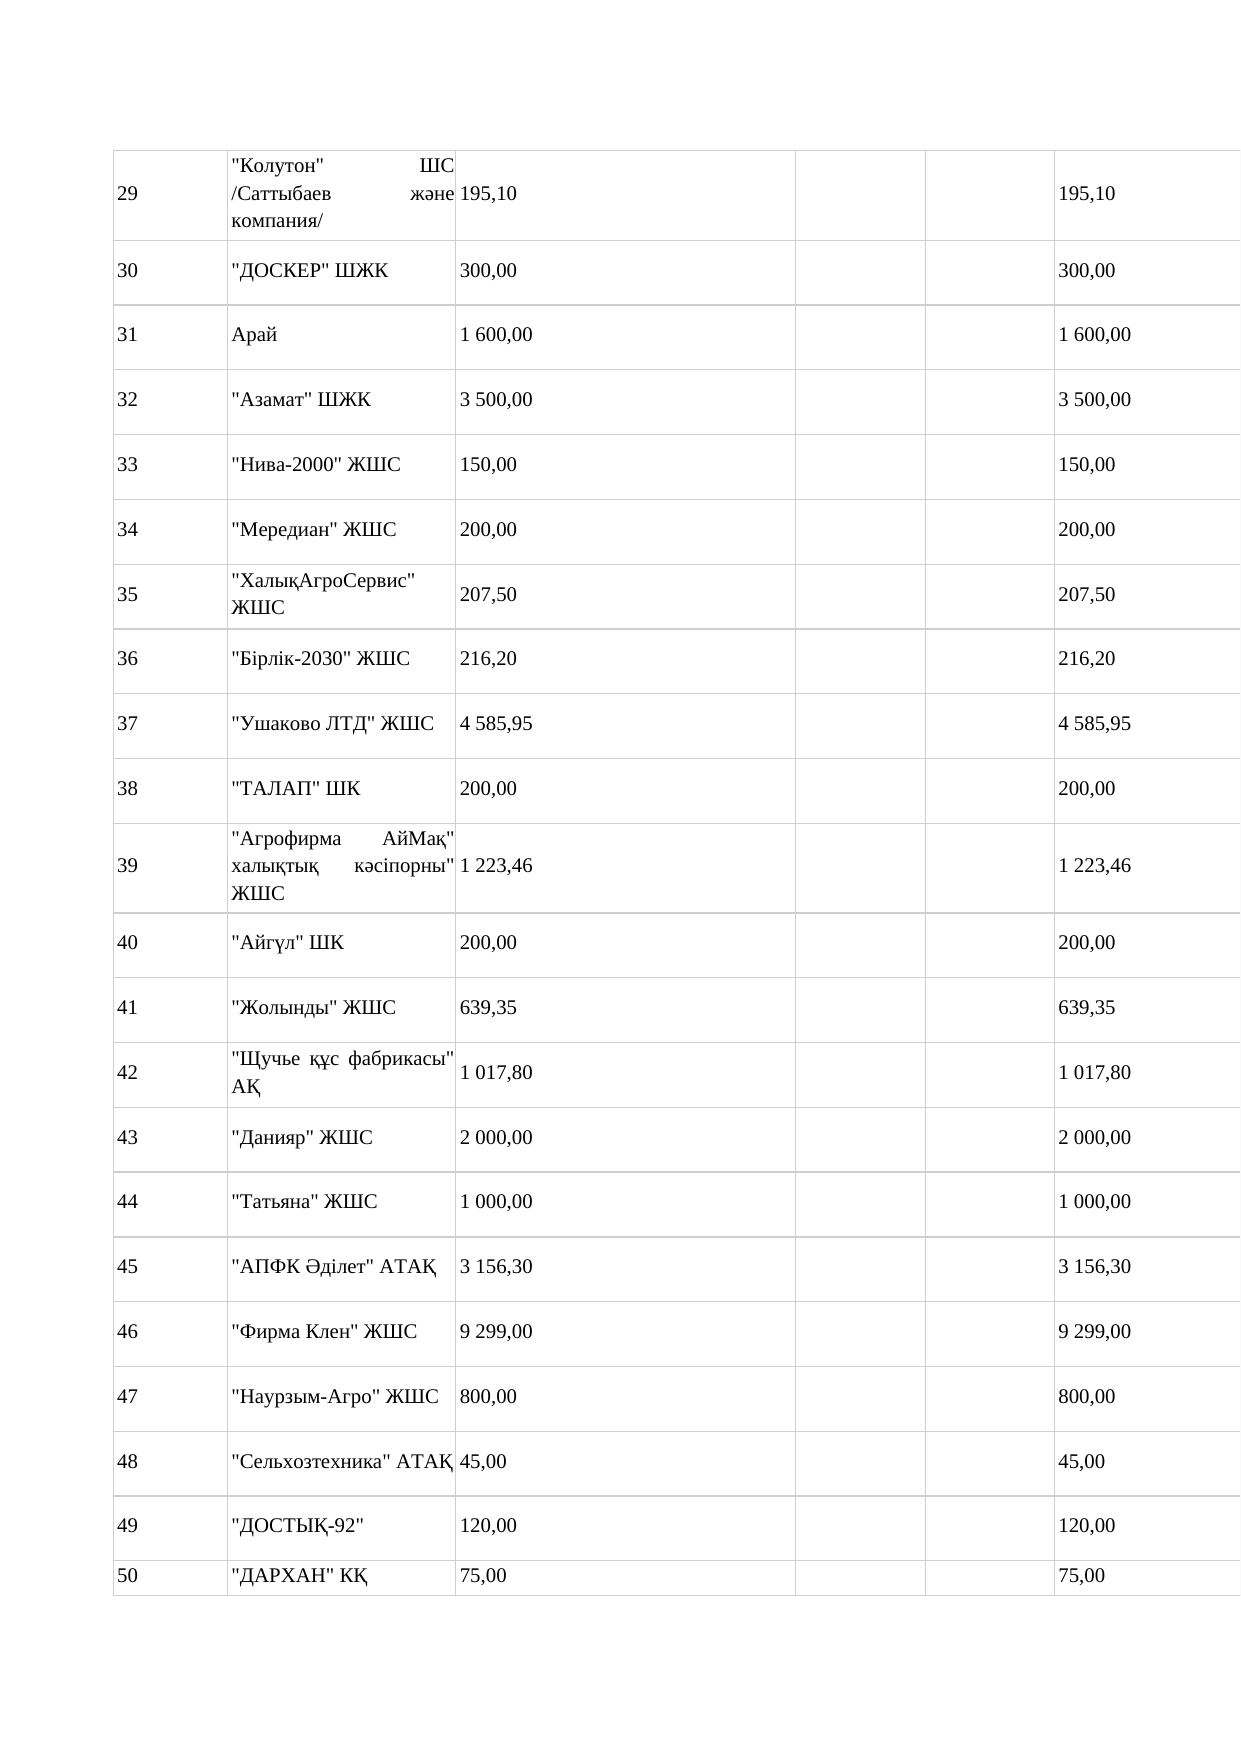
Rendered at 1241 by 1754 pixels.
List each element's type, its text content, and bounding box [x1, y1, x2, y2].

table_cell 1 017,80 [456, 1043, 795, 1107]
table_cell 195,10 [1055, 151, 1240, 239]
table_cell 195,10 [456, 151, 795, 239]
table_cell 34 [114, 500, 227, 563]
table_cell [796, 1173, 925, 1236]
table_cell 48 [114, 1432, 227, 1495]
table_cell 207,50 [456, 565, 795, 628]
table_cell [926, 500, 1054, 563]
table_cell 1 000,00 [456, 1173, 795, 1236]
table_cell 44 [114, 1173, 227, 1236]
table_cell 32 [114, 370, 227, 434]
table_cell [796, 824, 925, 912]
table_cell [926, 978, 1054, 1042]
table_cell 200,00 [456, 759, 795, 823]
table_cell [796, 1497, 925, 1560]
table_cell [796, 500, 925, 563]
table_cell [926, 1108, 1054, 1171]
table_cell [796, 694, 925, 758]
table_cell 50 [114, 1561, 227, 1594]
table_cell 38 [114, 759, 227, 823]
table_cell 800,00 [1055, 1367, 1240, 1431]
table_cell [796, 435, 925, 499]
table_cell 3 156,30 [1055, 1238, 1240, 1301]
table_cell 150,00 [456, 435, 795, 499]
table_cell 2 000,00 [1055, 1108, 1240, 1171]
table_cell 9 299,00 [456, 1302, 795, 1366]
table_cell 35 [114, 565, 227, 628]
table_cell "Колутон" ШС /Саттыбаев және компания/ [228, 151, 455, 239]
table_cell "ДАРХАН" КҚ [228, 1561, 455, 1594]
table_cell 1 600,00 [456, 306, 795, 369]
table_cell 200,00 [1055, 759, 1240, 823]
table_cell 207,50 [1055, 565, 1240, 628]
table_cell 216,20 [1055, 630, 1240, 693]
table_cell 3 156,30 [456, 1238, 795, 1301]
table_cell [796, 978, 925, 1042]
table_cell [796, 1561, 925, 1594]
table_cell 1 223,46 [456, 824, 795, 912]
table_cell 46 [114, 1302, 227, 1366]
table_cell "Фирма Клен" ЖШС [228, 1302, 455, 1366]
table_cell [796, 1367, 925, 1431]
table_cell 37 [114, 694, 227, 758]
table_cell [926, 1432, 1054, 1495]
table_cell "Нива-2000" ЖШС [228, 435, 455, 499]
table_cell "ДОСТЫҚ-92" [228, 1497, 455, 1560]
table_cell [926, 914, 1054, 977]
table_cell [926, 759, 1054, 823]
table_cell [796, 914, 925, 977]
table_cell 216,20 [456, 630, 795, 693]
table_cell "Мередиан" ЖШС [228, 500, 455, 563]
table_cell 45,00 [456, 1432, 795, 1495]
table_cell [926, 694, 1054, 758]
table_cell [926, 1561, 1054, 1594]
table_cell [926, 1238, 1054, 1301]
table_cell "ХалықАгроСервис" ЖШС [228, 565, 455, 628]
table_cell 200,00 [1055, 500, 1240, 563]
table_cell [796, 1432, 925, 1495]
table_cell "Агрофирма АйМақ" халықтық кәсіпорны" ЖШС [228, 824, 455, 912]
table_cell [926, 370, 1054, 434]
table_cell 3 500,00 [456, 370, 795, 434]
table_cell [796, 1302, 925, 1366]
table_cell 4 585,95 [456, 694, 795, 758]
table_cell [926, 1302, 1054, 1366]
table_cell 43 [114, 1108, 227, 1171]
table_cell 639,35 [456, 978, 795, 1042]
table_cell [926, 151, 1054, 239]
table_cell [796, 565, 925, 628]
table_cell 31 [114, 306, 227, 369]
table_cell 75,00 [1055, 1561, 1240, 1594]
table_cell 49 [114, 1497, 227, 1560]
table_cell 36 [114, 630, 227, 693]
table_cell 45,00 [1055, 1432, 1240, 1495]
table_cell "Бірлік-2030" ЖШС [228, 630, 455, 693]
table_cell "Наурзым-Агро" ЖШС [228, 1367, 455, 1431]
table_cell [926, 435, 1054, 499]
table_cell 200,00 [456, 500, 795, 563]
table_cell 40 [114, 914, 227, 977]
table_cell "Данияр" ЖШС [228, 1108, 455, 1171]
table_cell 45 [114, 1238, 227, 1301]
table_cell 1 000,00 [1055, 1173, 1240, 1236]
table_cell 42 [114, 1043, 227, 1107]
table_cell 3 500,00 [1055, 370, 1240, 434]
table_cell 30 [114, 241, 227, 304]
table_cell "АПФК Әділет" АТАҚ [228, 1238, 455, 1301]
table_cell 39 [114, 824, 227, 912]
table_cell [796, 1238, 925, 1301]
table_cell 300,00 [456, 241, 795, 304]
table_cell 120,00 [1055, 1497, 1240, 1560]
table_cell [796, 1108, 925, 1171]
table_cell [926, 1173, 1054, 1236]
table_cell [926, 306, 1054, 369]
table_cell 639,35 [1055, 978, 1240, 1042]
table_cell 200,00 [456, 914, 795, 977]
table_cell [796, 370, 925, 434]
table_cell 1 017,80 [1055, 1043, 1240, 1107]
table_cell "Жолынды" ЖШС [228, 978, 455, 1042]
table_cell 1 223,46 [1055, 824, 1240, 912]
table_cell [796, 630, 925, 693]
table_cell [926, 824, 1054, 912]
table_cell "ТАЛАП" ШК [228, 759, 455, 823]
table_cell [926, 241, 1054, 304]
table_cell Арай [228, 306, 455, 369]
table_cell "Ушаково ЛТД" ЖШС [228, 694, 455, 758]
table_cell "Татьяна" ЖШС [228, 1173, 455, 1236]
table_cell 120,00 [456, 1497, 795, 1560]
table_cell [796, 306, 925, 369]
table_cell [796, 151, 925, 239]
table_cell "Сельхозтехника" АТАҚ [228, 1432, 455, 1495]
table_cell 75,00 [456, 1561, 795, 1594]
table_cell [926, 565, 1054, 628]
table_cell "Азамат" ШЖК [228, 370, 455, 434]
table_cell 29 [114, 151, 227, 239]
table_cell "Айгүл" ШК [228, 914, 455, 977]
table_cell [926, 1043, 1054, 1107]
table_cell 9 299,00 [1055, 1302, 1240, 1366]
table_cell 150,00 [1055, 435, 1240, 499]
table_cell 800,00 [456, 1367, 795, 1431]
table_cell [926, 1497, 1054, 1560]
table_cell 200,00 [1055, 914, 1240, 977]
table_cell [796, 759, 925, 823]
table_cell 41 [114, 978, 227, 1042]
table_cell [926, 1367, 1054, 1431]
table_cell [796, 241, 925, 304]
table_cell 1 600,00 [1055, 306, 1240, 369]
table_cell "ДОСКЕР" ШЖК [228, 241, 455, 304]
table_cell "Щучье құс фабрикасы" АҚ [228, 1043, 455, 1107]
table_cell 300,00 [1055, 241, 1240, 304]
table_cell [796, 1043, 925, 1107]
table_cell 33 [114, 435, 227, 499]
table_cell [926, 630, 1054, 693]
table_cell 2 000,00 [456, 1108, 795, 1171]
table_cell 47 [114, 1367, 227, 1431]
table_cell 4 585,95 [1055, 694, 1240, 758]
